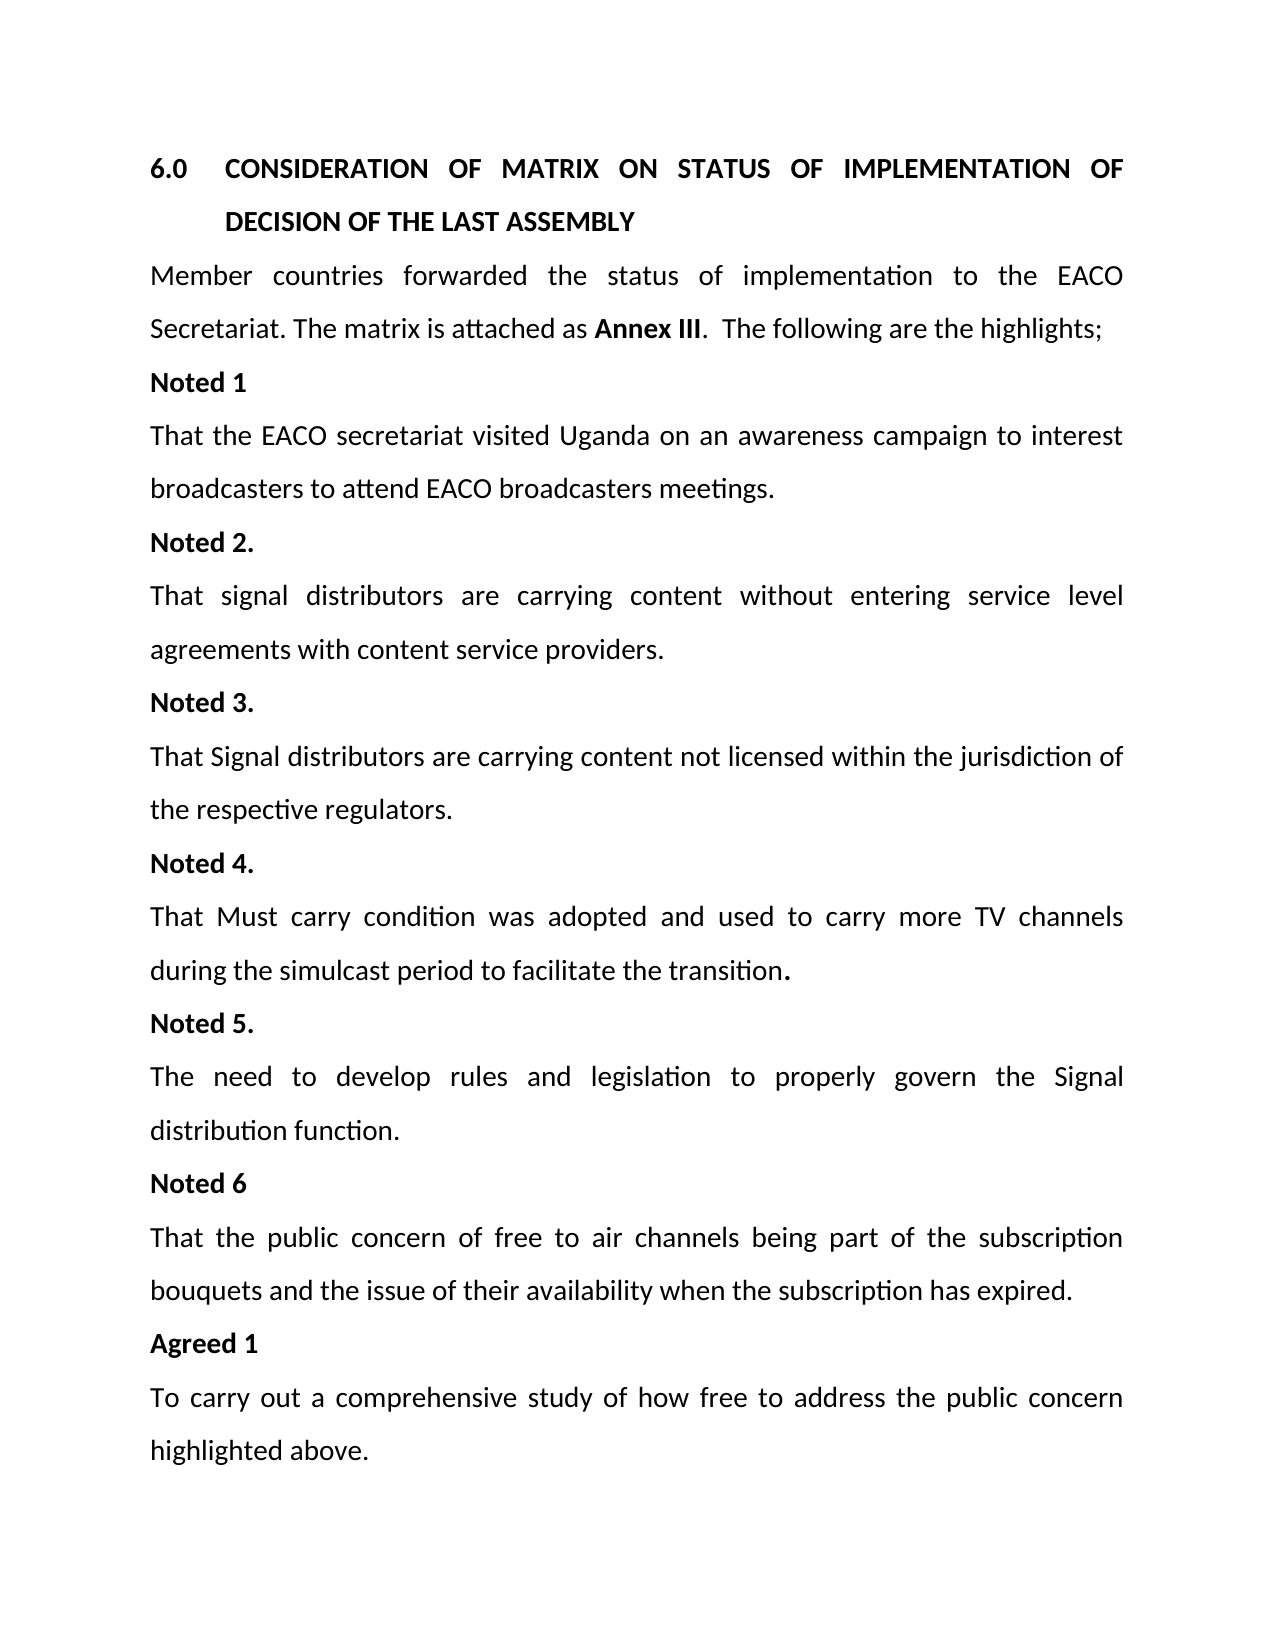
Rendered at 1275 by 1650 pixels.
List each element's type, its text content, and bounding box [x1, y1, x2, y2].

text Noted 5. [150, 1005, 1125, 1041]
text The need to develop rules and legislation to properly govern the Signal distribution function. [150, 1058, 1125, 1147]
text Noted 4. [150, 845, 1125, 880]
text That Signal distributors are carrying content not licensed within the jurisdiction of the respective regulators. [150, 738, 1125, 827]
text Noted 2. [150, 524, 1125, 560]
text Agreed 1 [150, 1326, 1125, 1361]
text Member countries forwarded the status of implementation to the EACO Secretariat. The matrix is attached as Annex III. The following are the highlights; [150, 257, 1125, 346]
text That the EACO secretariat visited Uganda on an awareness campaign to interest broadcasters to attend EACO broadcasters meetings. [150, 417, 1125, 506]
text Noted 1 [150, 364, 1125, 399]
text To carry out a comprehensive study of how free to address the public concern highlighted above. [150, 1379, 1125, 1468]
text That the public concern of free to air channels being part of the subscription bouquets and the issue of their availability when the subscription has expired. [150, 1219, 1125, 1308]
text That signal distributors are carrying content without entering service level agreements with content service providers. [150, 577, 1125, 667]
text Noted 6 [150, 1165, 1125, 1201]
text That Must carry condition was adopted and used to carry more TV channels during the simulcast period to facilitate the transition. [150, 898, 1125, 987]
text Noted 3. [150, 684, 1125, 720]
text 6.0 CONSIDERATION OF MATRIX ON STATUS OF IMPLEMENTATION OF DECISION OF THE LAST ASSEMBLY [150, 150, 1125, 239]
